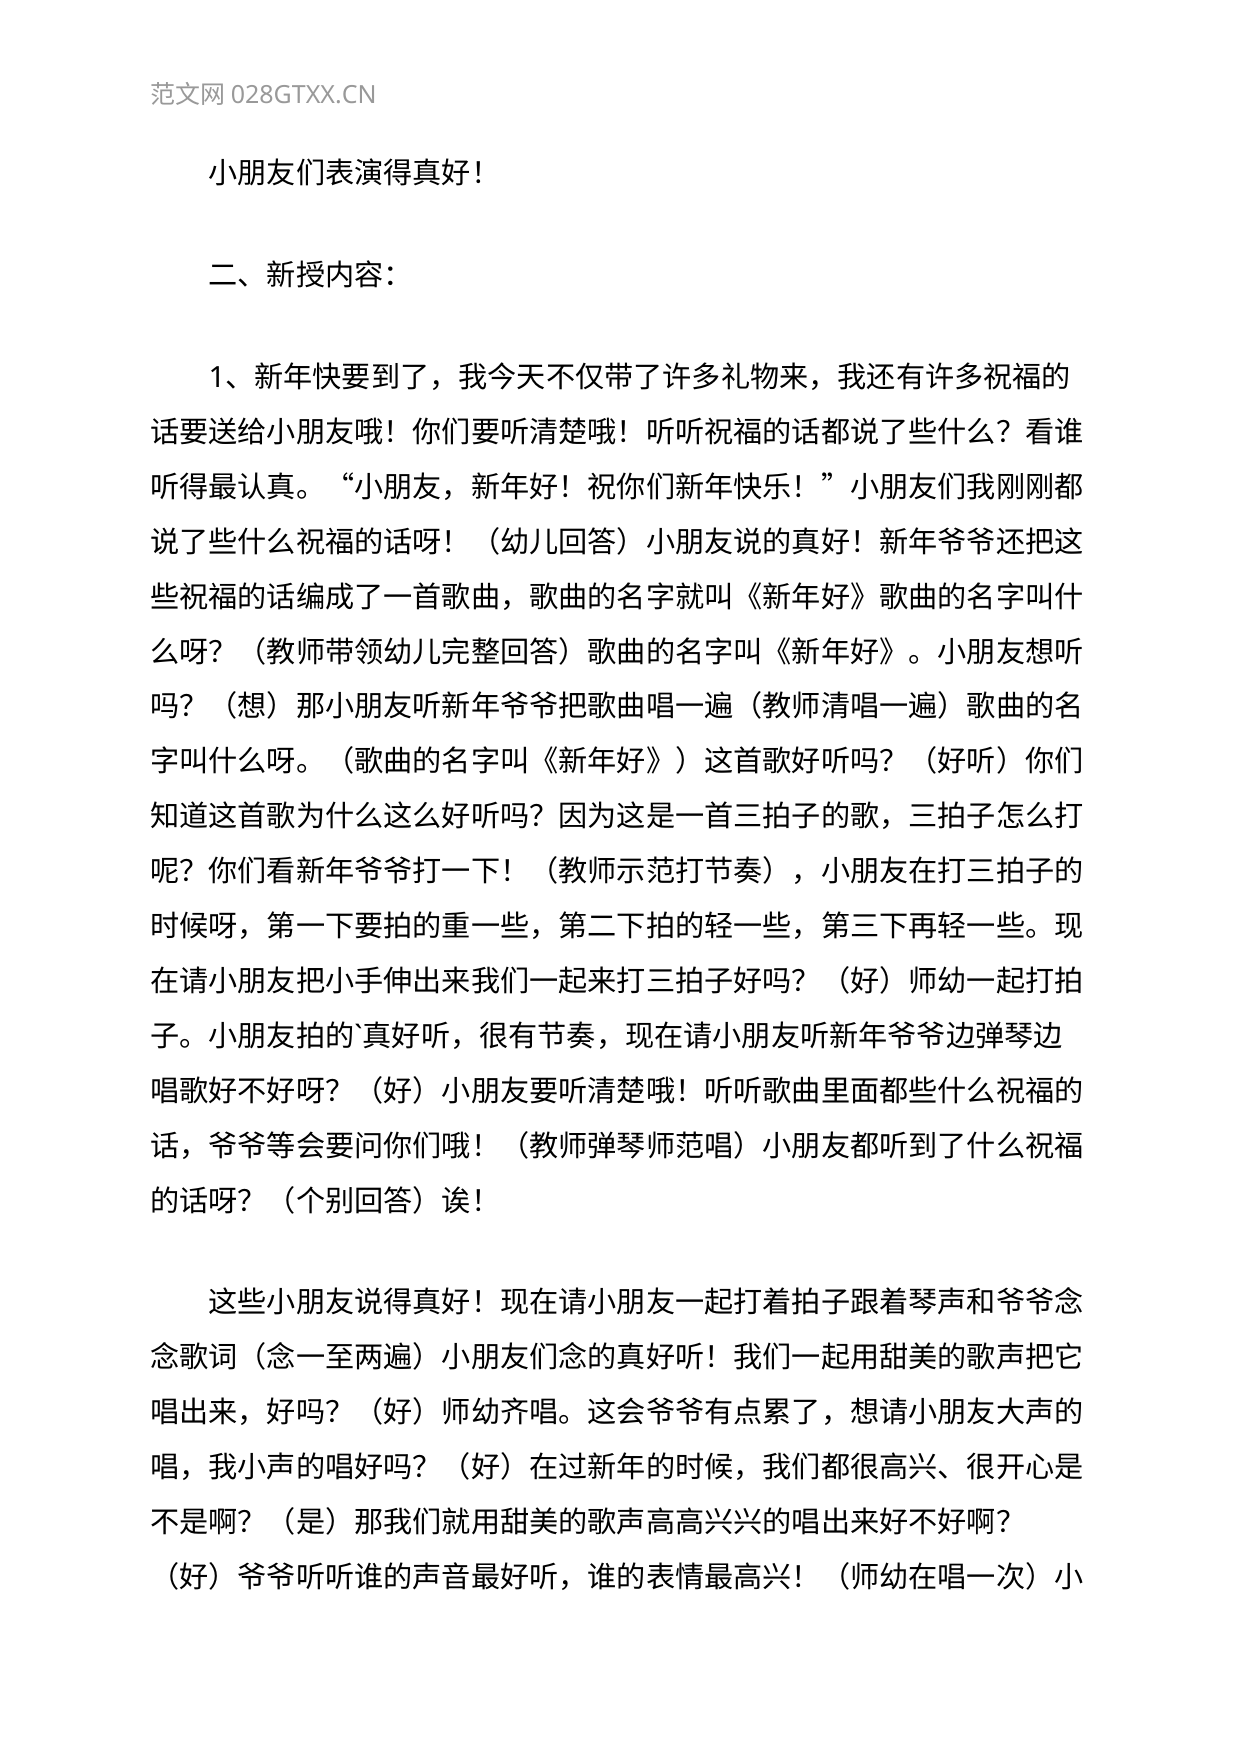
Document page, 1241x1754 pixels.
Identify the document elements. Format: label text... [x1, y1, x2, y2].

text 1、新年快要到了，我今天不仅带了许多礼物来，我还有许多祝福的话要送给小朋友哦！你们要听清楚哦！听听祝福的话都说了些什么？看谁听得最认真。“小朋友，新年好！祝你们新年快乐！”小朋友们我刚刚都说了些什么祝福的话呀！（幼儿回答）小朋友说的真好！新年爷爷还把这些祝福的话编成了一首歌曲，歌曲的名字就叫《新年好》歌曲的名字叫什么呀？（教师带领幼儿完整回答）歌曲的名字叫《新年好》。小朋友想听吗？（想）那小朋友听新年爷爷把歌曲唱一遍（教师清唱一遍）歌曲的名字叫什么呀。（歌曲的名字叫《新年好》）这首歌好听吗？（好听）你们知道这首歌为什么这么好听吗？因为这是一首三拍子的歌，三拍子怎么打呢？你们看新年爷爷打一下！（教师示范打节奏），小朋友在打三拍子的时候呀，第一下要拍的重一些，第二下拍的轻一些，第三下再轻一些。现在请小朋友把小手伸出来我们一起来打三拍子好吗？（好）师幼一起打拍子。小朋友拍的`真好听，很有节奏，现在请小朋友听新年爷爷边弹琴边唱歌好不好呀？（好）小朋友要听清楚哦！听听歌曲里面都些什么祝福的话，爷爷等会要问你们哦！（教师弹琴师范唱）小朋友都听到了什么祝福的话呀？（个别回答）诶！ [150, 353, 1090, 1219]
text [150, 1279, 1090, 1596]
text 小朋友们表演得真好！ [150, 150, 1090, 192]
text 二、新授内容： [150, 252, 1090, 294]
